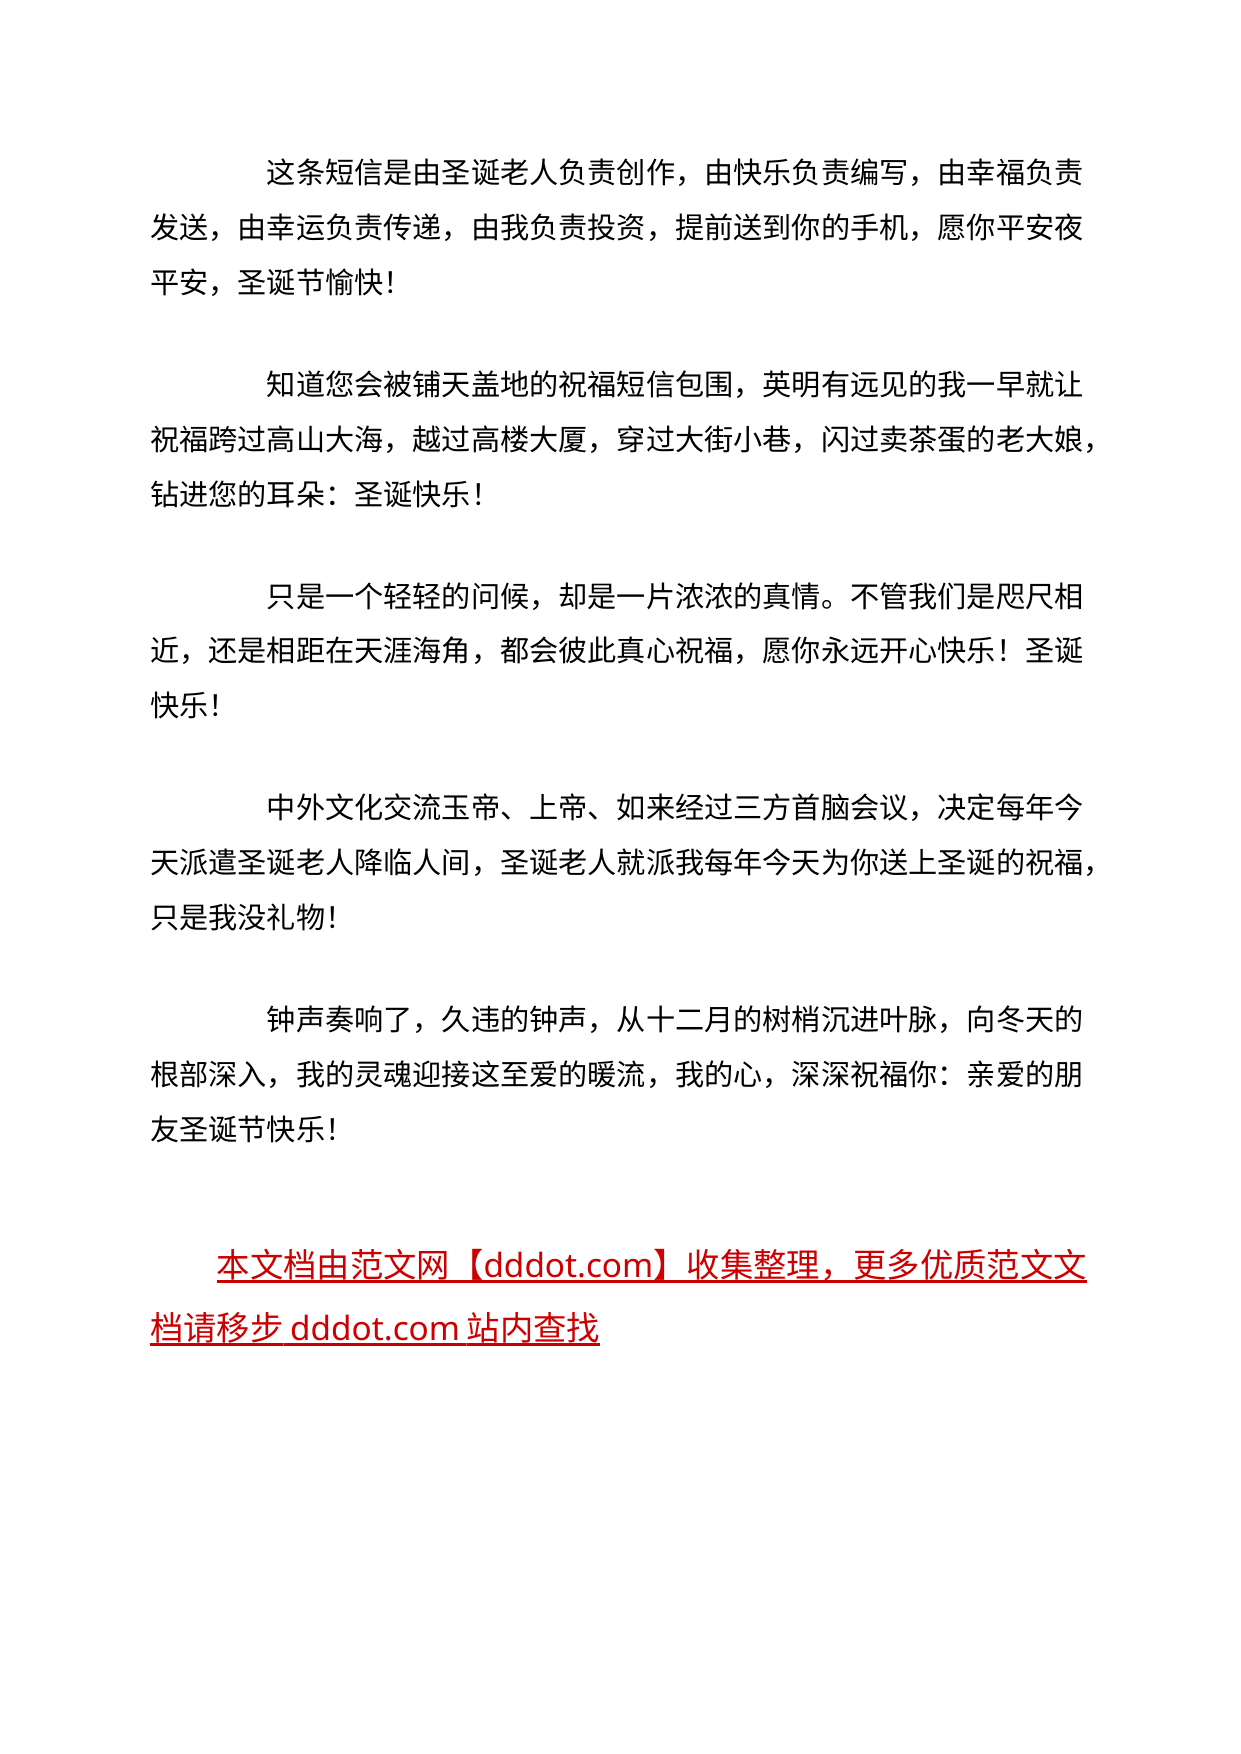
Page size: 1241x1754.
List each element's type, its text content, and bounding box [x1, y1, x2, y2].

text 知道您会被铺天盖地的祝福短信包围，英明有远见的我一早就让祝福跨过高山大海，越过高楼大厦，穿过大街小巷，闪过卖茶蛋的老大娘，钻进您的耳朵：圣诞快乐！ [150, 362, 1090, 514]
text 只是一个轻轻的问候，却是一片浓浓的真情。不管我们是咫尺相近，还是相距在天涯海角，都会彼此真心祝福，愿你永远开心快乐！圣诞快乐！ [150, 573, 1090, 725]
text 钟声奏响了，久违的钟声，从十二月的树梢沉进叶脉，向冬天的根部深入，我的灵魂迎接这至爱的暖流，我的心，深深祝福你：亲爱的朋友圣诞节快乐！ [150, 996, 1090, 1148]
text 中外文化交流玉帝、上帝、如来经过三方首脑会议，决定每年今天派遣圣诞老人降临人间，圣诞老人就派我每年今天为你送上圣诞的祝福，只是我没礼物！ [150, 785, 1090, 937]
text 这条短信是由圣诞老人负责创作，由快乐负责编写，由幸福负责发送，由幸运负责传递，由我负责投资，提前送到你的手机，愿你平安夜平安，圣诞节愉快！ [150, 150, 1090, 302]
text 本文档由范文网【dddot.com】收集整理，更多优质范文文档请移步dddot.com站内查找 [150, 1239, 1090, 1350]
